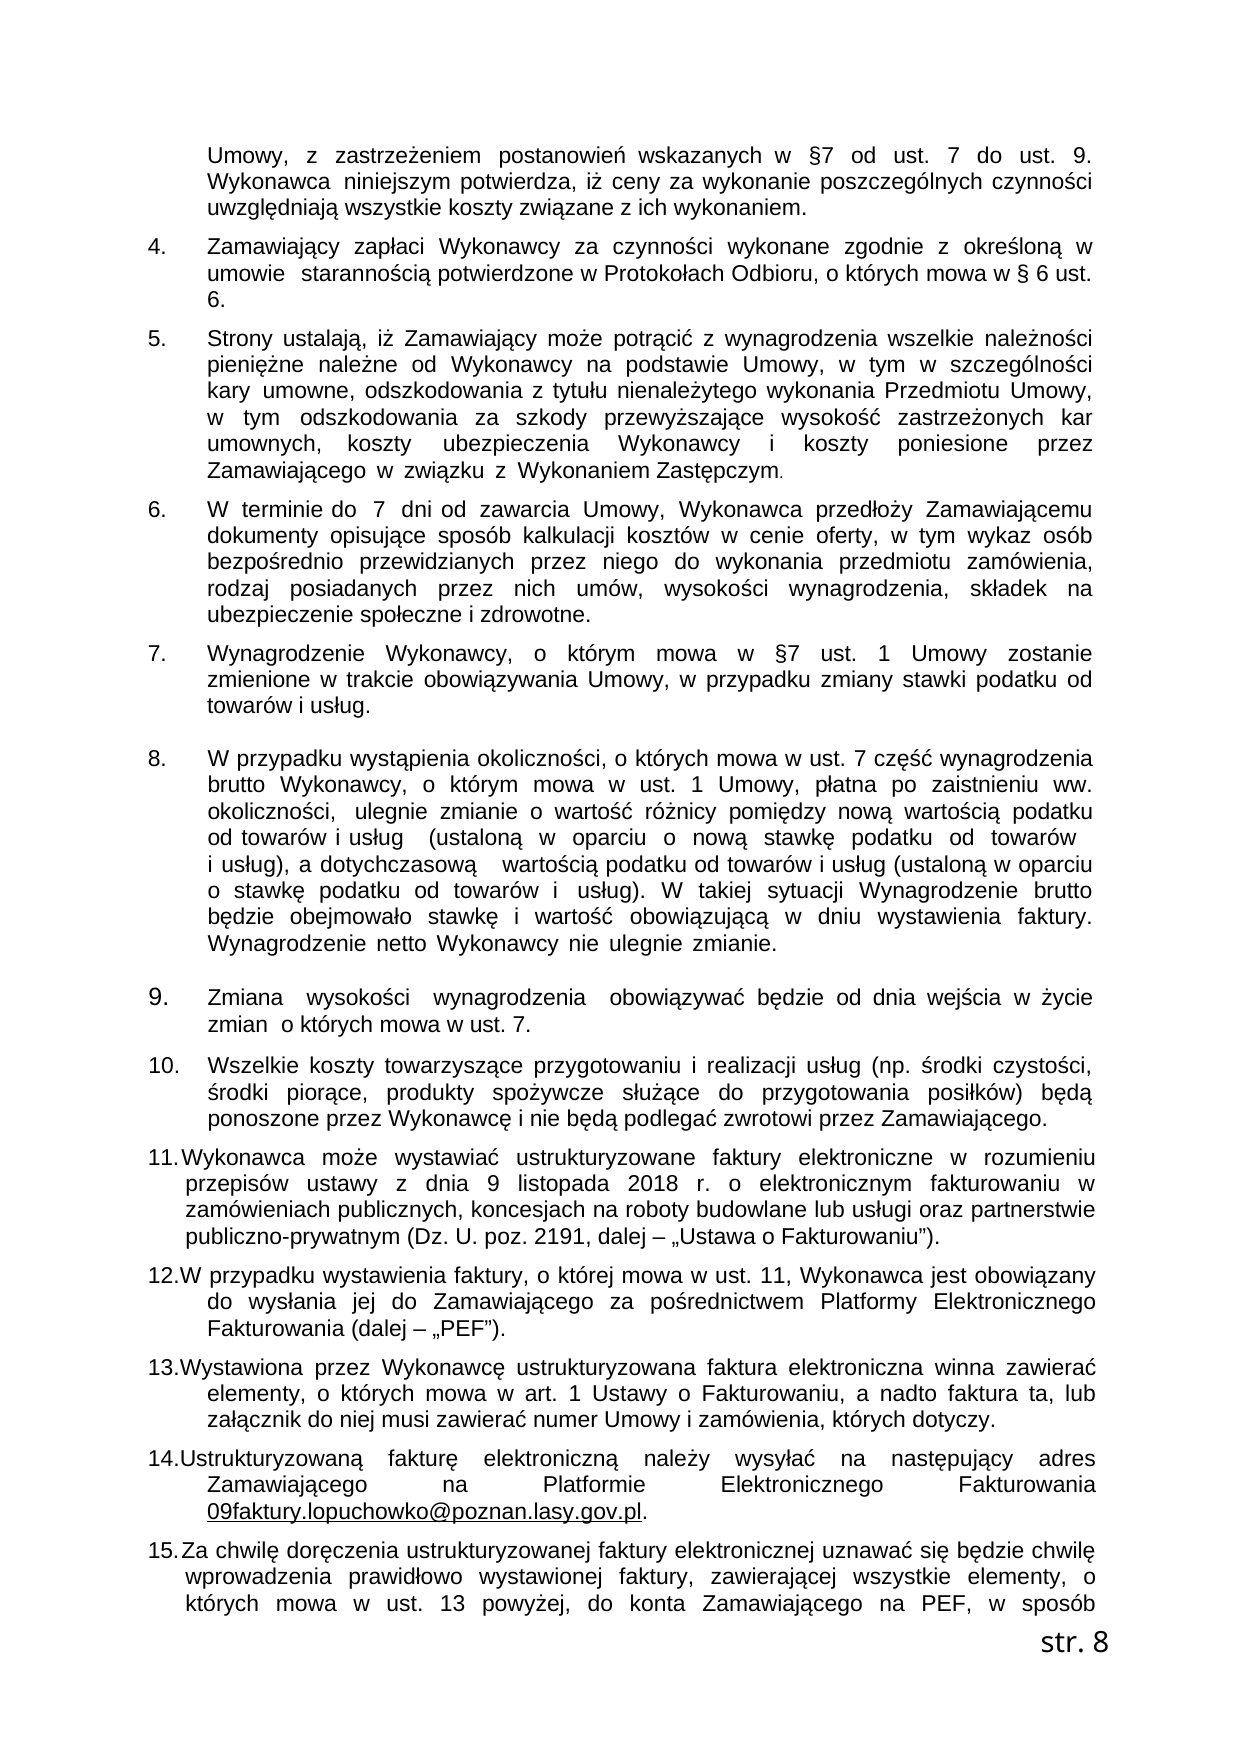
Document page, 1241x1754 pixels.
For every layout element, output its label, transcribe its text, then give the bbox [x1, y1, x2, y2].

text 14.Ustrukturyzowaną fakturę elektroniczną należy wysyłać na następujący adres Zamawiającego na Platformie Elektronicznego Fakturowania 09faktury.lopuchowko@poznan.lasy.gov.pl. [148, 1445, 1096, 1524]
list Zamawiający zapłaci Wykonawcy za czynności wykonane zgodnie z określoną w umowie starannością potwierdzone w Protokołach Odbioru, o których mowa w § 6 ust. 6. [148, 233, 1093, 312]
list Wynagrodzenie Wykonawcy, o którym mowa w §7 ust. 1 Umowy zostanie zmienione w trakcie obowiązywania Umowy, w przypadku zmiany stawki podatku od towarów i usług. [148, 640, 1093, 719]
subtitle W terminie do 7 dni od zawarcia Umowy, Wykonawca przedłoży Zamawiającemu dokumenty opisujące sposób kalkulacji kosztów w cenie oferty, w tym wykaz osób bezpośrednio przewidzianych przez niego do wykonania przedmiotu zamówienia, rodzaj posiadanych przez nich umów, wysokości wynagrodzenia, składek na ubezpieczenie społeczne i zdrowotne. [148, 496, 1093, 627]
list Strony ustalają, iż Zamawiający może potrącić z wynagrodzenia wszelkie należności pieniężne należne od Wykonawcy na podstawie Umowy, w tym w szczególności kary umowne, odszkodowania z tytułu nienależytego wykonania Przedmiotu Umowy, w tym odszkodowania za szkody przewyższające wysokość zastrzeżonych kar umownych, koszty ubezpieczenia Wykonawcy i koszty poniesione przez Zamawiającego w związku z Wykonaniem Zastępczym. [148, 325, 1093, 483]
text 13.Wystawiona przez Wykonawcę ustrukturyzowana faktura elektroniczna winna zawierać elementy, o których mowa w art. 1 Ustawy o Fakturowaniu, a nadto faktura ta, lub załącznik do niej musi zawierać numer Umowy i zamówienia, których dotyczy. [148, 1353, 1096, 1432]
list Wykonawca może wystawiać ustrukturyzowane faktury elektroniczne w rozumieniu przepisów ustawy z dnia 9 listopada 2018 r. o elektronicznym fakturowaniu w zamówieniach publicznych, koncesjach na roboty budowlane lub usługi oraz partnerstwie publiczno-prywatnym (Dz. U. poz. 2191, dalej – „Ustawa o Fakturowaniu”). [148, 1144, 1096, 1249]
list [148, 142, 1093, 221]
subtitle 9. Zmiana wysokości wynagrodzenia obowiązywać będzie od dnia wejścia w życie zmian o których mowa w ust. 7. [148, 982, 1093, 1037]
list W przypadku wystąpienia okoliczności, o których mowa w ust. 7 część wynagrodzenia brutto Wykonawcy, o którym mowa w ust. 1 Umowy, płatna po zaistnieniu ww. okoliczności, ulegnie zmianie o wartość różnicy pomiędzy nową wartością podatku od towarów i usług (ustaloną w oparciu o nową stawkę podatku od towarów i usług), a dotychczasową wartością podatku od towarów i usług (ustaloną w oparciu o stawkę podatku od towarów i usług). W takiej sytuacji Wynagrodzenie brutto będzie obejmowało stawkę i wartość obowiązującą w dniu wystawienia faktury. Wynagrodzenie netto Wykonawcy nie ulegnie zmianie. [148, 745, 1093, 956]
text 12.W przypadku wystawienia faktury, o której mowa w ust. 11, Wykonawca jest obowiązany do wysłania jej do Zamawiającego za pośrednictwem Platformy Elektronicznego Fakturowania (dalej – „PEF”). [148, 1262, 1096, 1341]
text 10. Wszelkie koszty towarzyszące przygotowaniu i realizacji usług (np. środki czystości, środki piorące, produkty spożywcze służące do przygotowania posiłków) będą ponoszone przez Wykonawcę i nie będą podlegać zwrotowi przez Zamawiającego. [148, 1052, 1093, 1131]
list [148, 1537, 1096, 1616]
